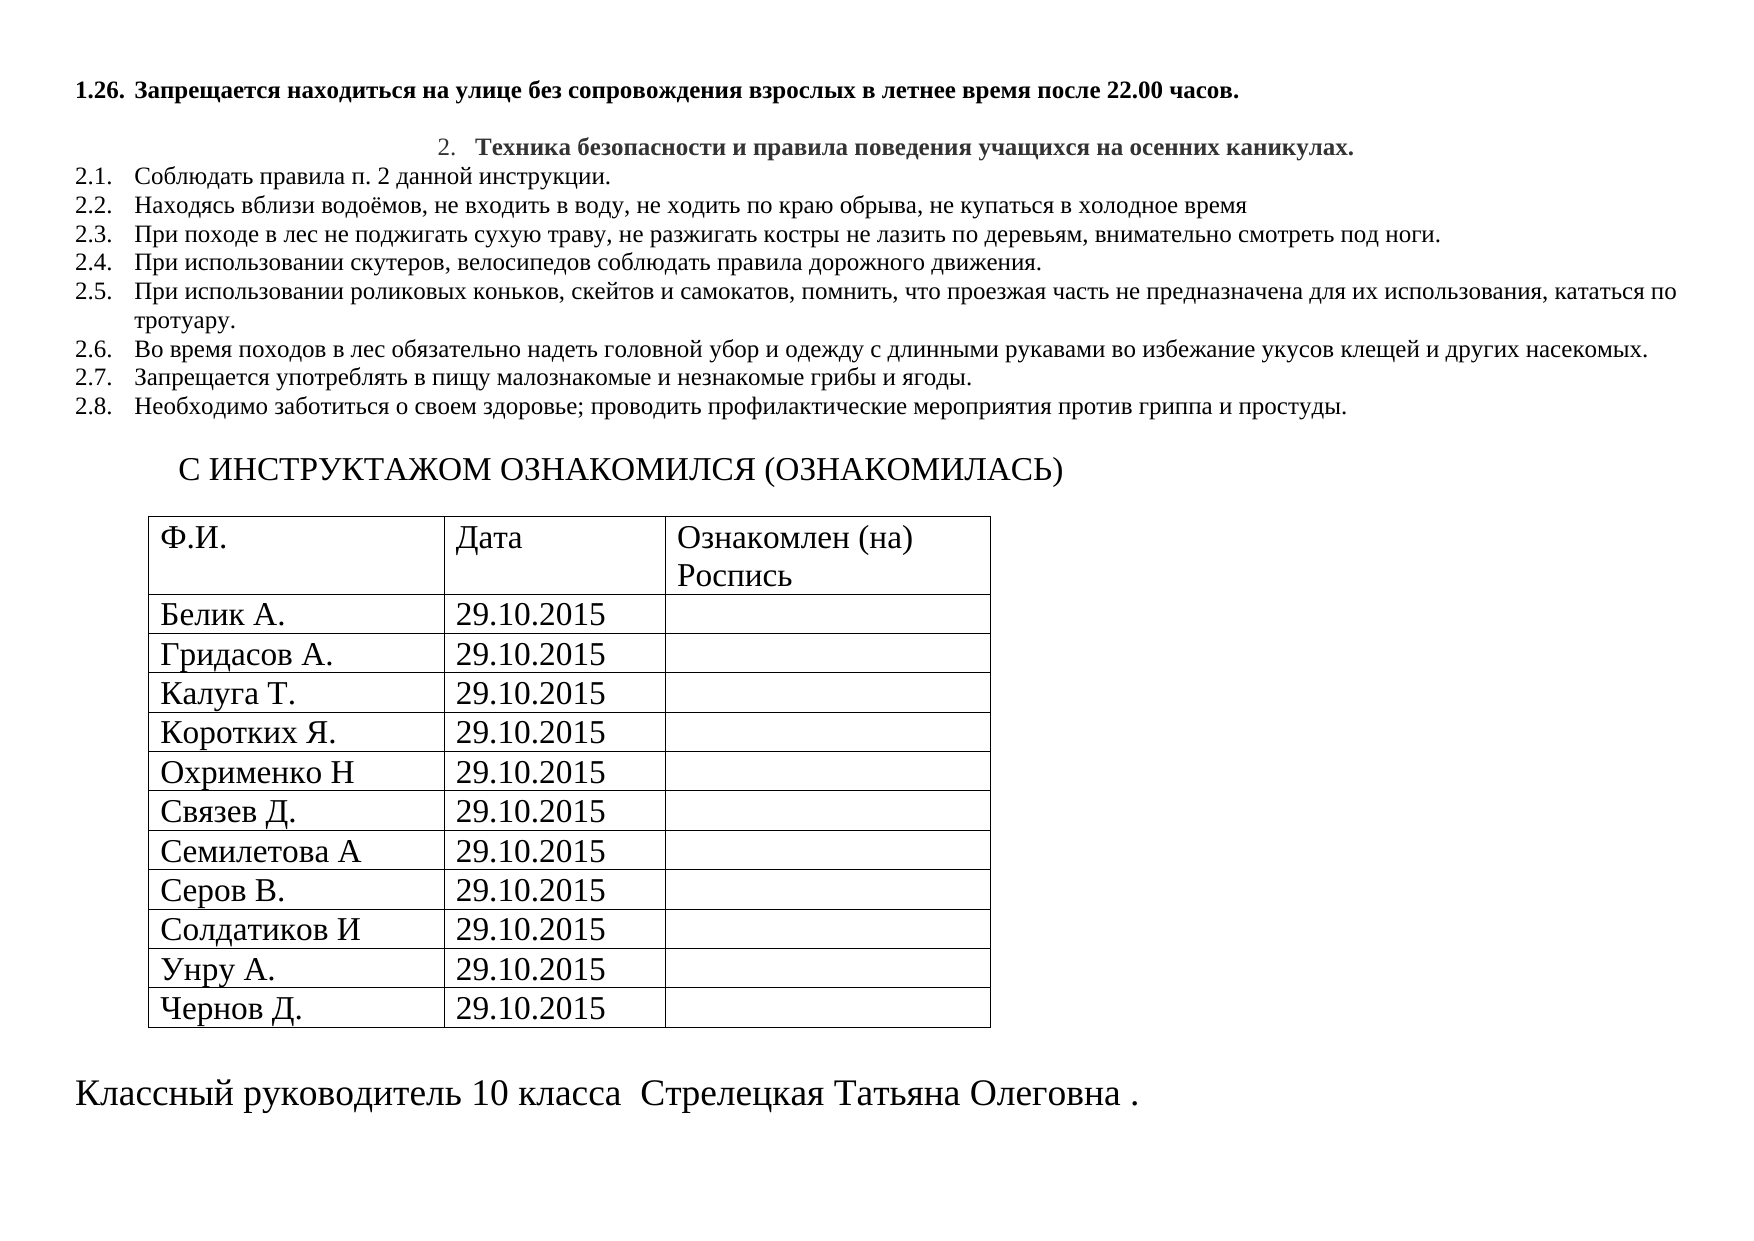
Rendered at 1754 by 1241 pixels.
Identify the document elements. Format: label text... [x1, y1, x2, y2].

table_header Ознакомлен (на) Роспись [666, 517, 990, 593]
text Классный руководитель 10 класса Стрелецкая Татьяна Олеговна . [75, 1028, 1679, 1114]
list Техника безопасности и правила поведения учащихся на осенних каникулах. [112, 132, 1679, 161]
table_cell Охрименко Н [149, 752, 444, 790]
table_cell 29.10.2015 [445, 910, 665, 948]
list Запрещается находиться на улице без сопровождения взрослых в летнее время после 22.00 часов. [75, 75, 1679, 104]
table_cell 29.10.2015 [445, 752, 665, 790]
table_cell Солдатиков И [149, 910, 444, 948]
table_cell [666, 870, 990, 908]
list При использовании скутеров, велосипедов соблюдать правила дорожного движения. [75, 247, 1679, 276]
table_cell [666, 949, 990, 987]
table_cell [666, 634, 990, 672]
table_cell Белик А. [149, 595, 444, 633]
table_cell [666, 713, 990, 751]
table_cell 29.10.2015 [445, 713, 665, 751]
table_header Дата [445, 517, 665, 593]
list При использовании роликовых коньков, скейтов и самокатов, помнить, что проезжая часть не предназначена для их использования, кататься по тротуару. [75, 276, 1679, 334]
table_cell Унру А. [149, 949, 444, 987]
table_cell 29.10.2015 [445, 831, 665, 869]
table_cell Семилетова А [149, 831, 444, 869]
table_cell 29.10.2015 [445, 791, 665, 830]
table_cell Серов В. [149, 870, 444, 908]
table_cell Связев Д. [149, 791, 444, 830]
table_cell 29.10.2015 [445, 949, 665, 987]
list Во время походов в лес обязательно надеть головной убор и одежду с длинными рукавами во избежание укусов клещей и других насекомых. [75, 334, 1679, 362]
table_cell [666, 831, 990, 869]
list Запрещается употреблять в пищу малознакомые и незнакомые грибы и ягоды. [75, 362, 1679, 391]
table_cell [666, 595, 990, 633]
table_cell 29.10.2015 [445, 988, 665, 1027]
table_cell 29.10.2015 [445, 634, 665, 672]
table_header Ф.И. [149, 517, 444, 593]
table_cell 29.10.2015 [445, 673, 665, 712]
table_cell Калуга Т. [149, 673, 444, 712]
list Необходимо заботиться о своем здоровье; проводить профилактические мероприятия против гриппа и простуды. [75, 391, 1679, 420]
table_cell [666, 988, 990, 1027]
table_cell Чернов Д. [149, 988, 444, 1027]
table_cell [666, 673, 990, 712]
table_cell [666, 752, 990, 790]
table_cell [666, 910, 990, 948]
table_cell 29.10.2015 [445, 595, 665, 633]
table_cell Коротких Я. [149, 713, 444, 751]
list Соблюдать правила п. 2 данной инструкции. [75, 161, 1679, 190]
list При походе в лес не поджигать сухую траву, не разжигать костры не лазить по деревьям, внимательно смотреть под ноги. [75, 219, 1679, 247]
table_cell Гридасов А. [149, 634, 444, 672]
text С ИНСТРУКТАЖОМ ОЗНАКОМИЛСЯ (ОЗНАКОМИЛАСЬ) [75, 449, 1679, 516]
table_cell 29.10.2015 [445, 870, 665, 908]
table_cell [666, 791, 990, 830]
list Находясь вблизи водоёмов, не входить в воду, не ходить по краю обрыва, не купаться в холодное время [75, 190, 1679, 219]
